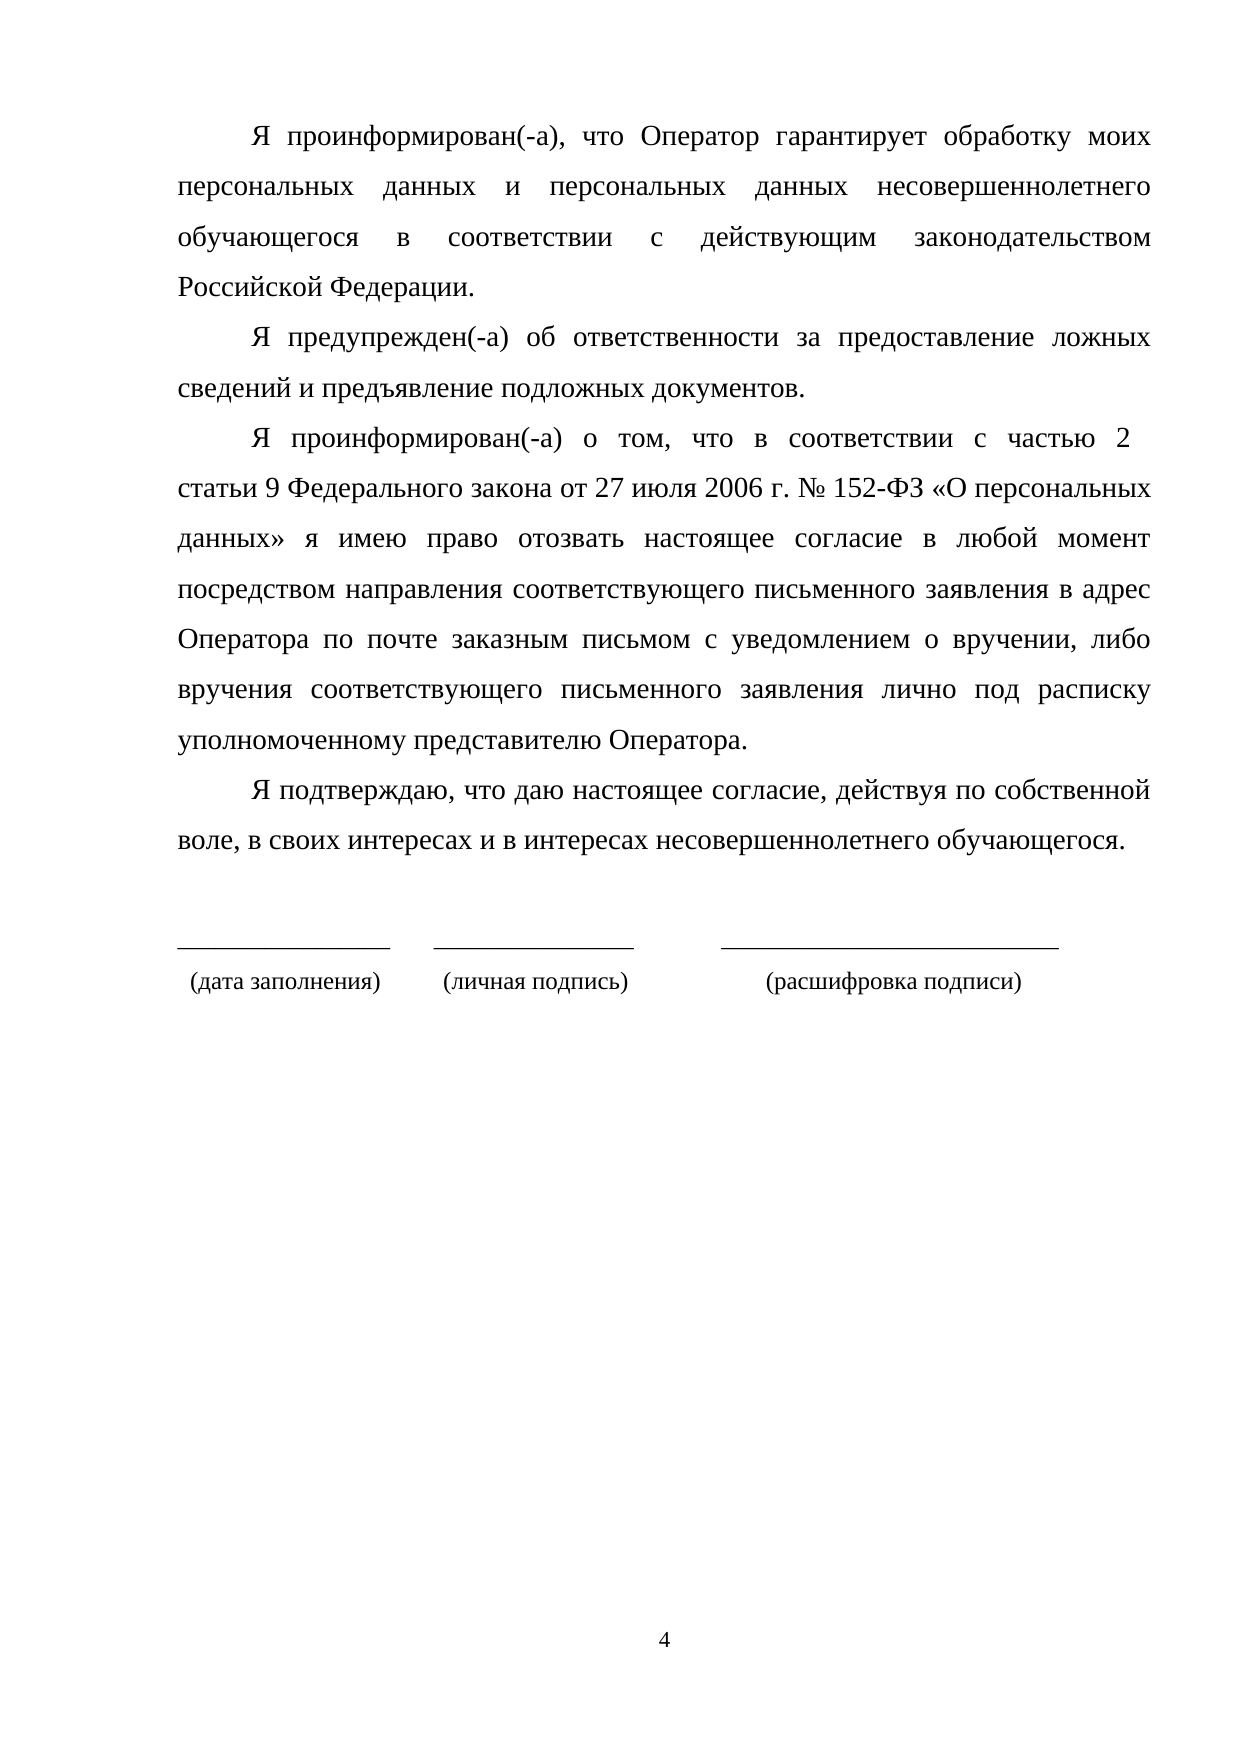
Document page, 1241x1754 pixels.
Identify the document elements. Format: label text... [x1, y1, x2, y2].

text (дата заполнения) (личная подпись) (расшифровка подписи) [177, 966, 1152, 995]
text Я проинформирован(-а), что Оператор гарантирует обработку моих персональных данных и персональных данных несовершеннолетнего обучающегося в соответствии с действующим законодательством Российской Федерации. [177, 118, 1152, 303]
text Я подтверждаю, что даю настоящее согласие, действуя по собственной воле, в своих интересах и в интересах несовершеннолетнего обучающегося. [177, 772, 1152, 856]
text _________________ ________________ ___________________________ [177, 923, 1152, 952]
text Я предупрежден(-а) об ответственности за предоставление ложных сведений и предъявление подложных документов. [177, 319, 1152, 403]
text Я проинформирован(-а) о том, что в соответствии с частью 2 статьи 9 Федерального закона от 27 июля 2006 г. № 152-ФЗ «О персональных данных» я имею право отозвать настоящее согласие в любой момент посредством направления соответствующего письменного заявления в адрес Оператора по почте заказным письмом с уведомлением о вручении, либо вручения соответствующего письменного заявления лично под расписку уполномоченному представителю Оператора. [177, 420, 1152, 755]
